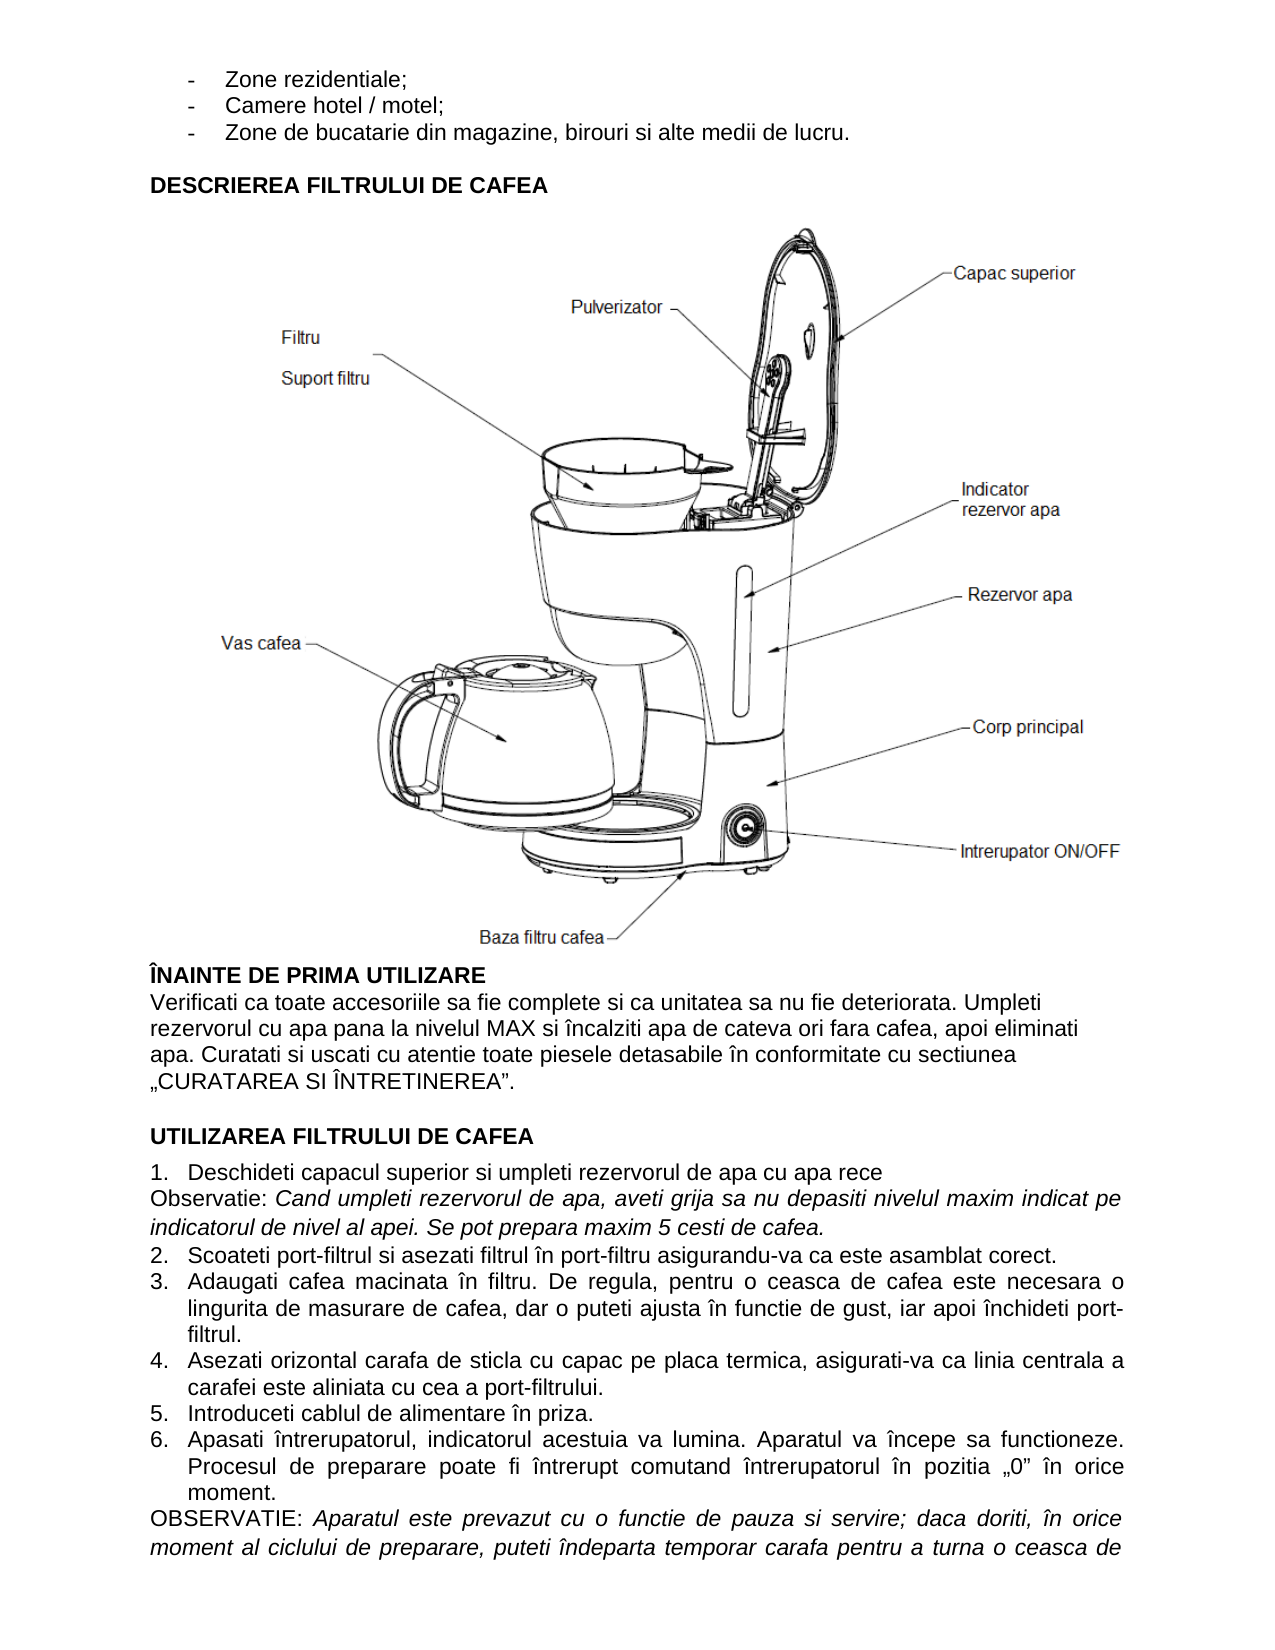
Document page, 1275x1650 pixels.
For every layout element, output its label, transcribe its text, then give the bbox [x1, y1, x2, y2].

text ÎNAINTE DE PRIMA UTILIZARE [150, 963, 1114, 989]
list Adaugati cafea macinata în filtru. De regula, pentru o ceasca de cafea este necesara o lingurita de masurare de cafea, dar o puteti ajusta în functie de gust, iar apoi închideti port-filtrul. [150, 1268, 1125, 1347]
picture [150, 198, 1124, 963]
list Camere hotel / motel; [187, 92, 1125, 119]
list Asezati orizontal carafa de sticla cu capac pe placa termica, asigurati-va ca linia centrala a carafei este aliniata cu cea a port-filtrului. [150, 1347, 1125, 1400]
text UTILIZAREA FILTRULUI DE CAFEA [150, 1123, 1114, 1149]
list Zone rezidentiale; [187, 66, 1125, 92]
text DESCRIEREA FILTRULUI DE CAFEA [150, 172, 1125, 198]
list Introduceti cablul de alimentare în priza. [150, 1400, 1125, 1426]
text Verificati ca toate accesoriile sa fie complete si ca unitatea sa nu fie deteriorata. Umpleti rezervorul cu apa pana la nivelul MAX si încalziti apa de cateva ori fara cafea, apoi eliminati apa. Curatati si uscati cu atentie toate piesele detasabile în conformitate cu sectiunea „CURATAREA SI ÎNTRETINEREA”. [150, 989, 1125, 1094]
list Zone de bucatarie din magazine, birouri si alte medii de lucru. [187, 119, 1125, 146]
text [150, 1505, 1125, 1560]
list Scoateti port-filtrul si asezati filtrul în port-filtru asigurandu-va ca este asamblat corect. [150, 1242, 1125, 1268]
list Apasati întrerupatorul, indicatorul acestuia va lumina. Aparatul va începe sa functioneze. Procesul de preparare poate fi întrerupt comutand întrerupatorul în pozitia „0” în orice moment. [150, 1426, 1125, 1505]
text Observatie: Cand umpleti rezervorul de apa, aveti grija sa nu depasiti nivelul maxim indicat pe indicatorul de nivel al apei. Se pot prepara maxim 5 cesti de cafea. [150, 1185, 1125, 1240]
list Deschideti capacul superior si umpleti rezervorul de apa cu apa rece [150, 1159, 1125, 1185]
